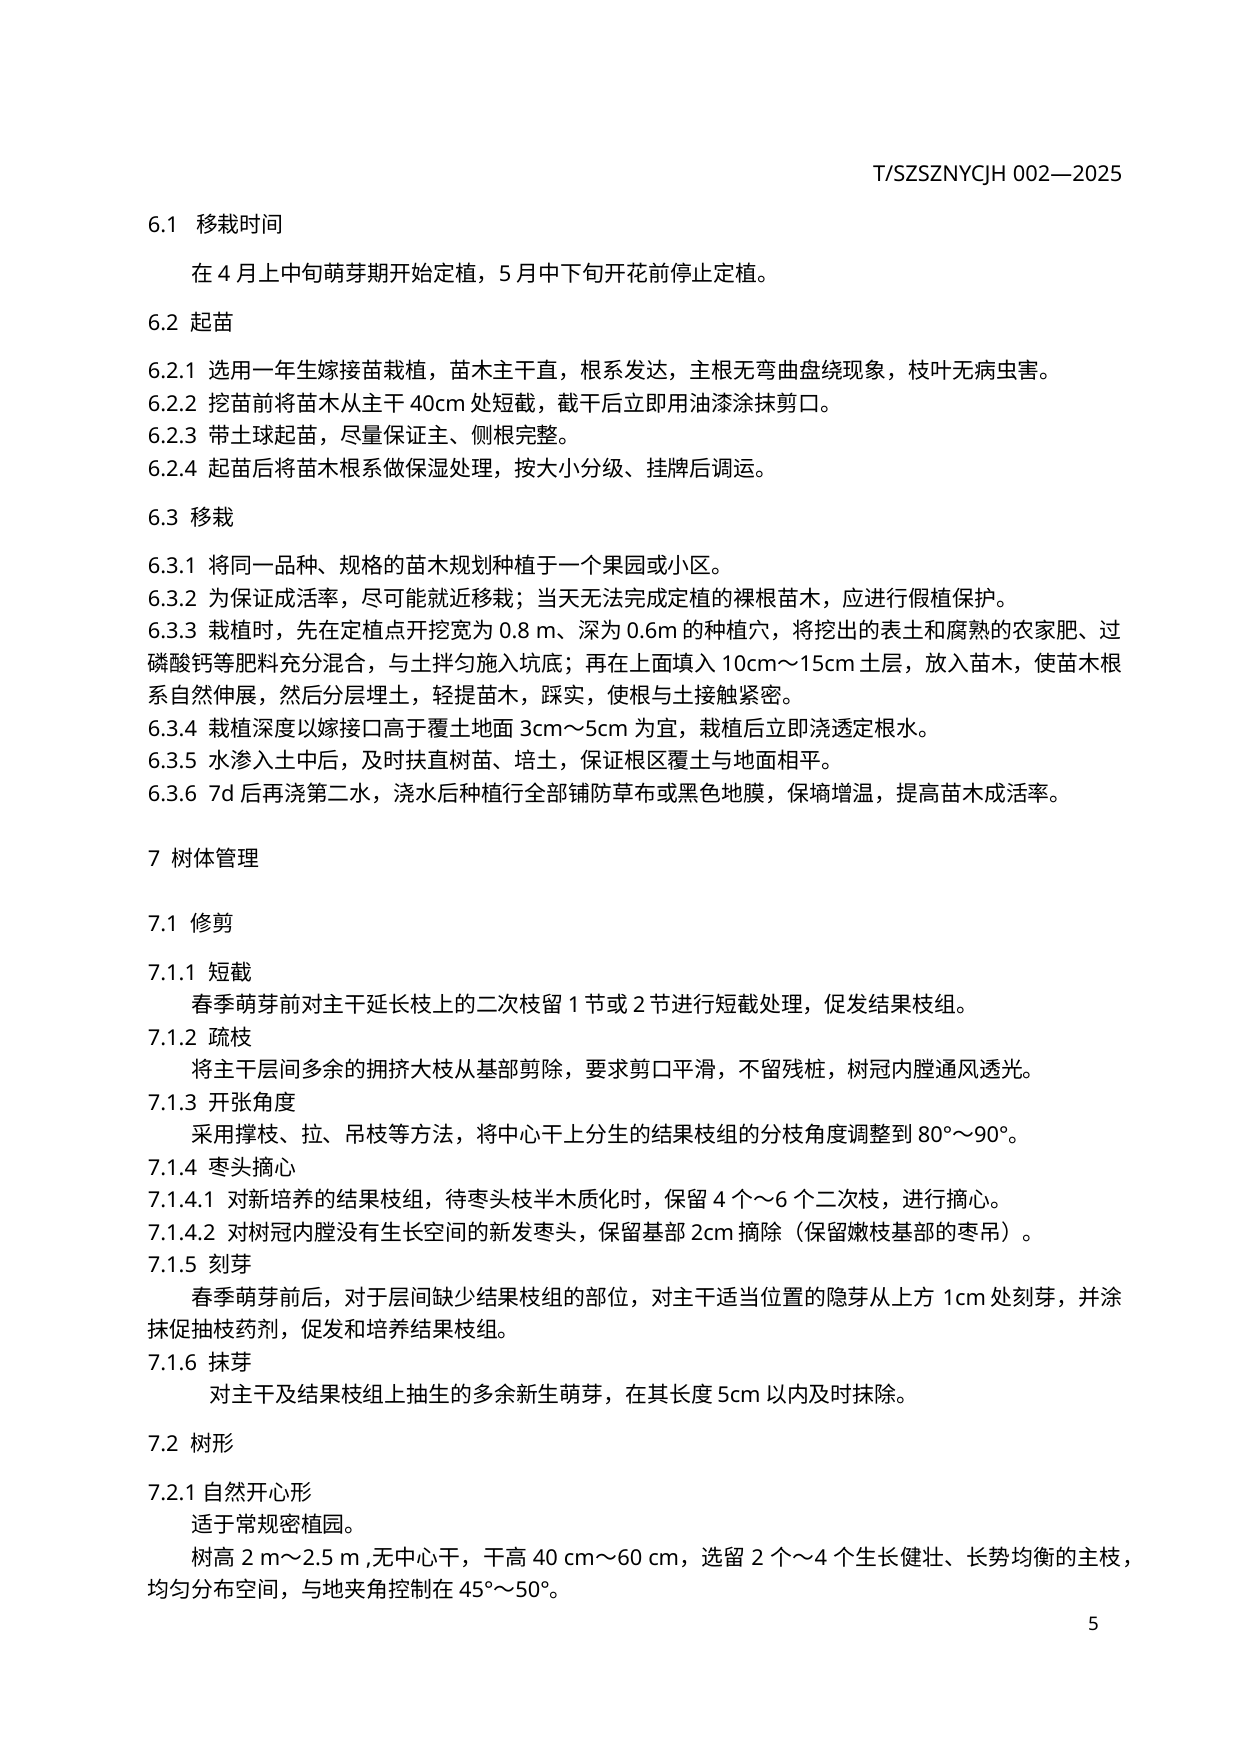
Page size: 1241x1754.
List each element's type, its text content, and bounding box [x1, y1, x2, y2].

text 6.3.6 7d 后再浇第二水，浇水后种植行全部铺防草布或黑色地膜，保墒增温，提高苗木成活率。 [148, 776, 1122, 808]
text 7.2.1 自然开心形 [148, 1474, 1122, 1507]
text 6.3.3 栽植时，先在定植点开挖宽为0.8 m、深为0.6m的种植穴，将挖出的表土和腐熟的农家肥、过磷酸钙等肥料充分混合，与土拌匀施入坑底；再在上面填入10cm～15cm土层，放入苗木，使苗木根系自然伸展，然后分层埋土，轻提苗木，踩实，使根与土接触紧密。 [148, 613, 1122, 711]
list 7.2 树形 [148, 1426, 1122, 1458]
text 对主干及结果枝组上抽生的多余新生萌芽，在其长度5cm以内及时抹除。 [148, 1377, 1122, 1409]
text 7.1.5 刻芽 [148, 1247, 1122, 1279]
text 6.3.5 水渗入土中后，及时扶直树苗、培土，保证根区覆土与地面相平。 [148, 743, 1122, 776]
text 春季萌芽前对主干延长枝上的二次枝留1节或2节进行短截处理，促发结果枝组。 [148, 987, 1122, 1019]
text 7.1.4 枣头摘心 [148, 1149, 1122, 1182]
list 6.2 起苗 [148, 304, 1122, 337]
text 7.1.1 短截 [148, 954, 1122, 987]
text 7.1.3 开张角度 [148, 1084, 1122, 1117]
text 6.2.1 选用一年生嫁接苗栽植，苗木主干直，根系发达，主根无弯曲盘绕现象，枝叶无病虫害。 [148, 353, 1122, 386]
text 6.3.4 栽植深度以嫁接口高于覆土地面 3cm～5cm 为宜，栽植后立即浇透定根水。 [148, 711, 1122, 743]
list 7 树体管理 [148, 841, 1122, 873]
text 6.2.2 挖苗前将苗木从主干40cm处短截，截干后立即用油漆涂抹剪口。 [148, 386, 1122, 418]
text 在4 月上中旬萌芽期开始定植，5 月中下旬开花前停止定植。 [148, 256, 1122, 288]
text 树高 2 m～2.5 m ,无中心干，干高 40 cm～60 cm，选留 2 个～4 个生长健壮、长势均衡的主枝，均匀分布空间，与地夹角控制在 45°～50°。 [148, 1539, 1122, 1604]
text 适于常规密植园。 [148, 1507, 1122, 1539]
list 6.3 移栽 [148, 499, 1122, 532]
text 6.2.4 起苗后将苗木根系做保湿处理，按大小分级、挂牌后调运。 [148, 451, 1122, 483]
text 7.1.6 抹芽 [148, 1344, 1122, 1377]
list 6.1 移栽时间 [148, 207, 1122, 239]
text 6.3.2 为保证成活率，尽可能就近移栽；当天无法完成定植的裸根苗木，应进行假植保护。 [148, 581, 1122, 613]
text 春季萌芽前后，对于层间缺少结果枝组的部位，对主干适当位置的隐芽从上方1cm处刻芽，并涂抹促抽枝药剂，促发和培养结果枝组。 [148, 1279, 1122, 1344]
text 6.3.1 将同一品种、规格的苗木规划种植于一个果园或小区。 [148, 548, 1122, 581]
list 7.1 修剪 [148, 906, 1122, 938]
text 7.1.4.1 对新培养的结果枝组，待枣头枝半木质化时，保留 4 个～6 个二次枝，进行摘心。 [148, 1182, 1122, 1214]
text 6.2.3 带土球起苗，尽量保证主、侧根完整。 [148, 418, 1122, 451]
text 采用撑枝、拉、吊枝等方法，将中心干上分生的结果枝组的分枝角度调整到80°～90°。 [148, 1117, 1122, 1149]
text 将主干层间多余的拥挤大枝从基部剪除，要求剪口平滑，不留残桩，树冠内膛通风透光。 [148, 1052, 1122, 1084]
text 7.1.4.2 对树冠内膛没有生长空间的新发枣头，保留基部2cm摘除（保留嫩枝基部的枣吊）。 [148, 1214, 1122, 1247]
text 7.1.2 疏枝 [148, 1019, 1122, 1052]
